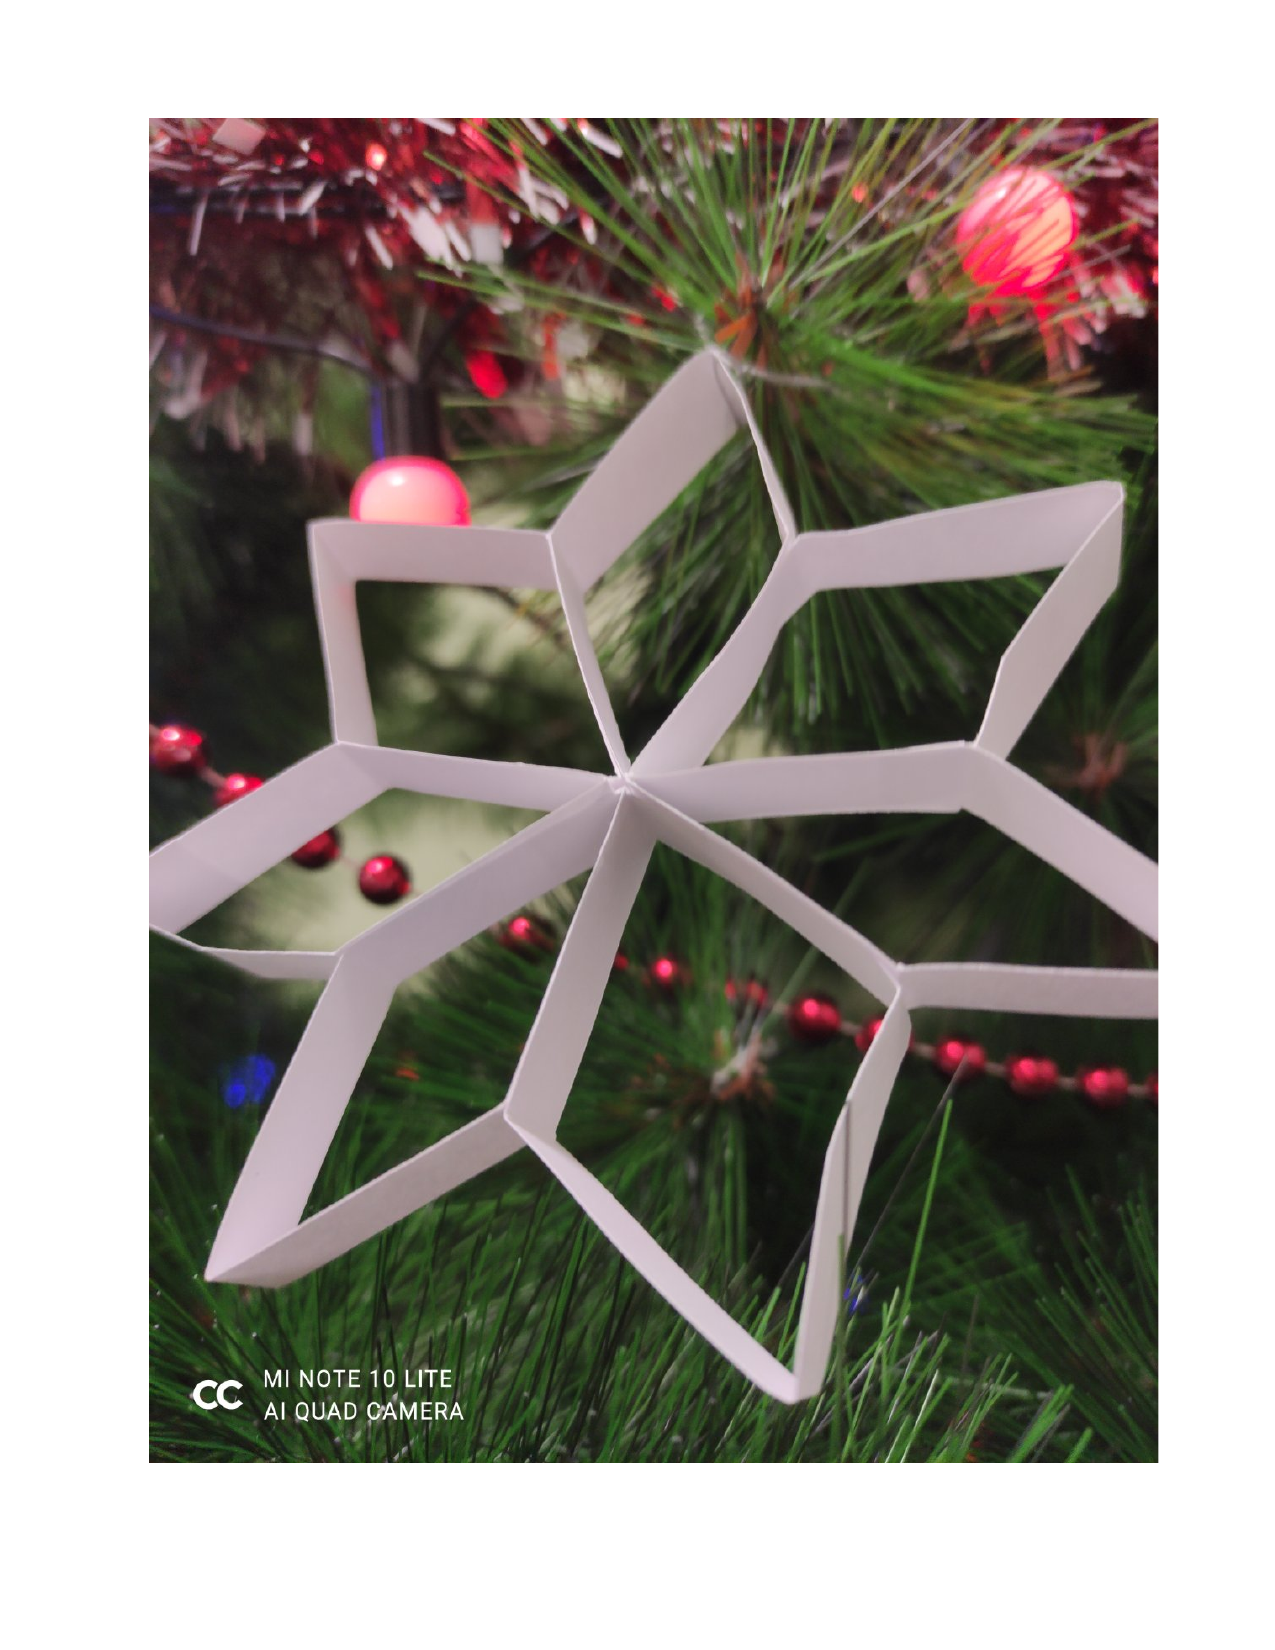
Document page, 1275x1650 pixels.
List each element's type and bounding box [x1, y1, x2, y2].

picture [149, 118, 1159, 1463]
